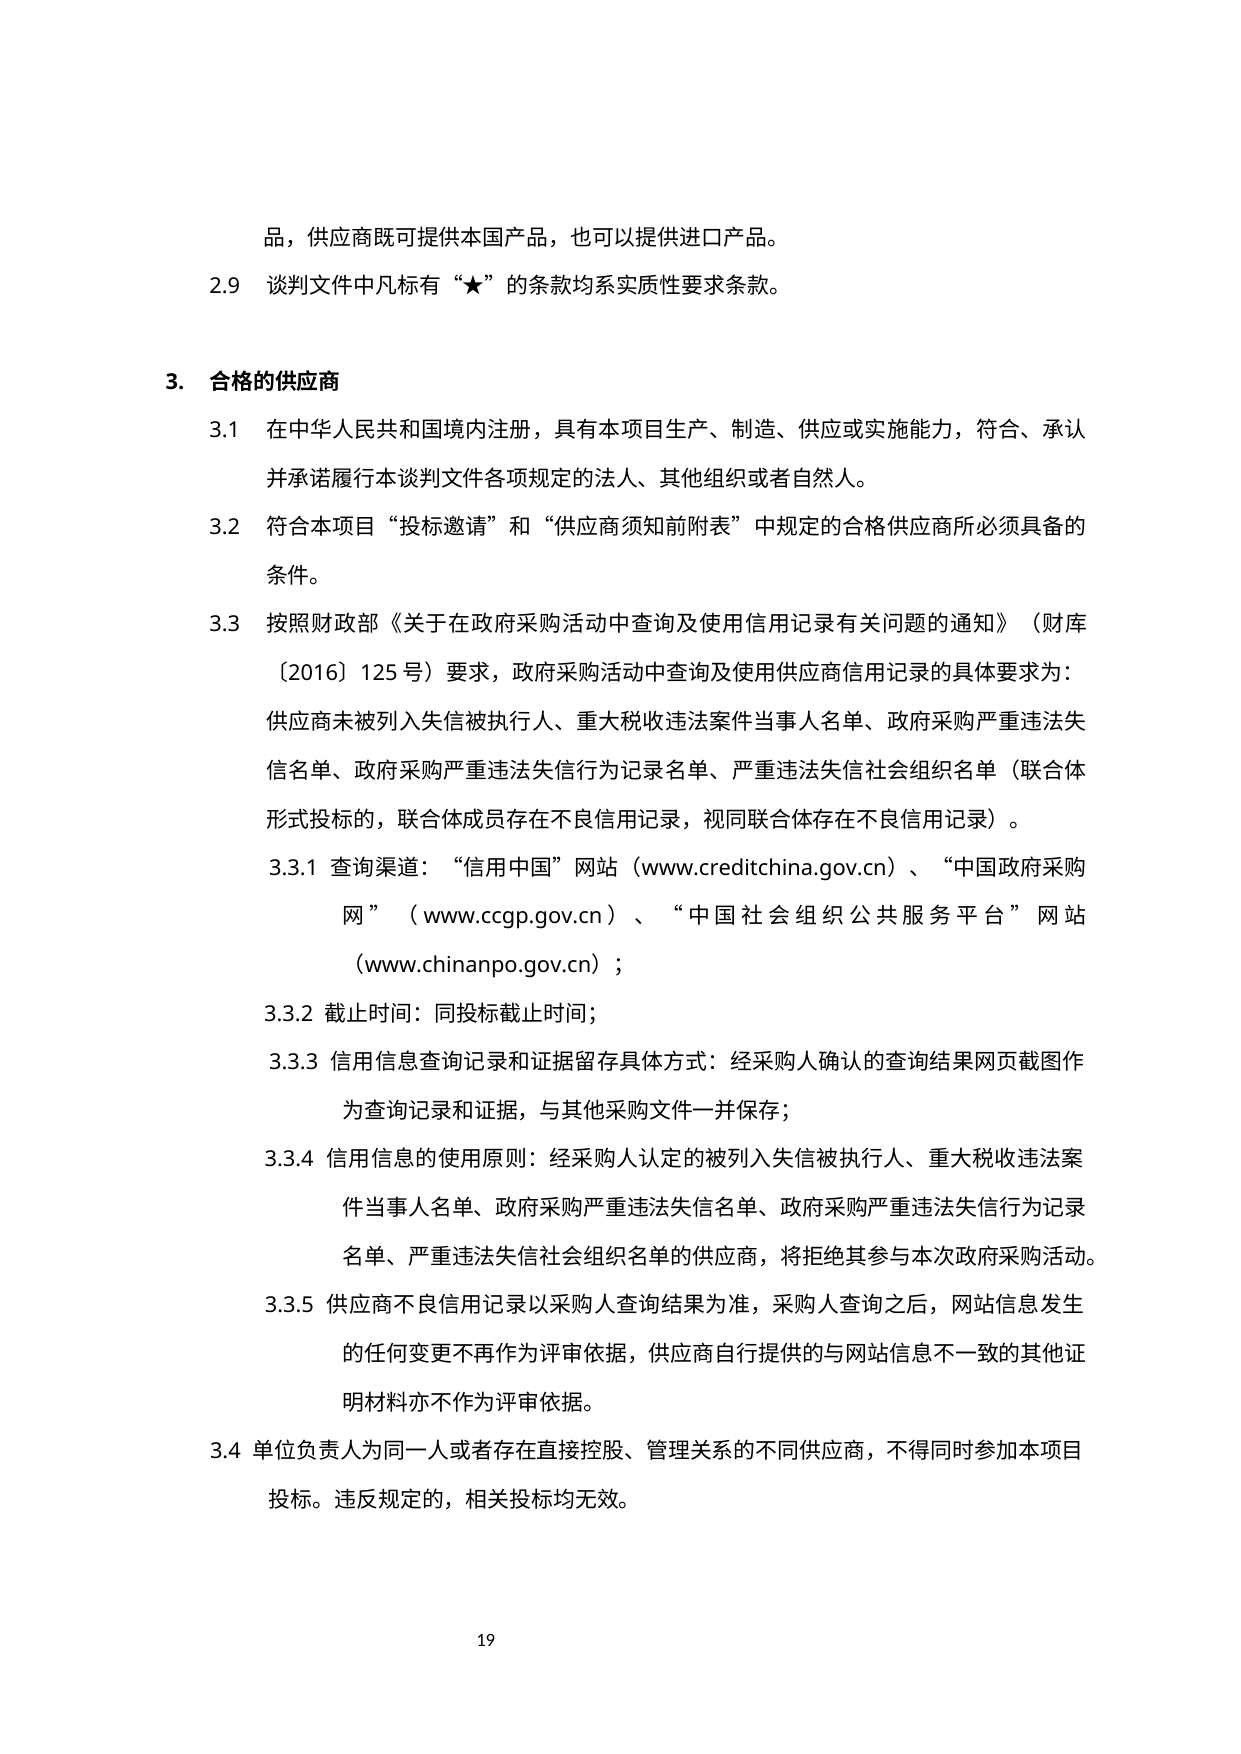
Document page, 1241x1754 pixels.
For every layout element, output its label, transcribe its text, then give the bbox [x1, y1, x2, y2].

list 3.3.3 信用信息查询记录和证据留存具体方式：经采购人确认的查询结果网页截图作为查询记录和证据，与其他采购文件一并保存； [269, 1044, 1087, 1125]
list 谈判文件中凡标有“★”的条款均系实质性要求条款。 [209, 268, 1087, 300]
text 3.4 单位负责人为同一人或者存在直接控股、管理关系的不同供应商，不得同时参加本项目投标。违反规定的，相关投标均无效。 [210, 1432, 1087, 1514]
text 3.3.2 截止时间：同投标截止时间； [165, 995, 1087, 1028]
list 在中华人民共和国境内注册，具有本项目生产、制造、供应或实施能力，符合、承认并承诺履行本谈判文件各项规定的法人、其他组织或者自然人。 [209, 412, 1087, 493]
list 合格的供应商 [165, 364, 1087, 396]
list 3.3.1 查询渠道：“信用中国”网站（www.creditchina.gov.cn）、“中国政府采购网”（www.ccgp.gov.cn）、“中国社会组织公共服务平台”网站（www.chinanpo.gov.cn）； [269, 849, 1087, 979]
list 3.3.4 信用信息的使用原则：经采购人认定的被列入失信被执行人、重大税收违法案件当事人名单、政府采购严重违法失信名单、政府采购严重违法失信行为记录名单、严重违法失信社会组织名单的供应商，将拒绝其参与本次政府采购活动。 [264, 1141, 1087, 1271]
list 3.3.5 供应商不良信用记录以采购人查询结果为准，采购人查询之后，网站信息发生的任何变更不再作为评审依据，供应商自行提供的与网站信息不一致的其他证明材料亦不作为评审依据。 [264, 1287, 1087, 1417]
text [264, 219, 1087, 252]
list 按照财政部《关于在政府采购活动中查询及使用信用记录有关问题的通知》（财库〔2016〕125号）要求，政府采购活动中查询及使用供应商信用记录的具体要求为：供应商未被列入失信被执行人、重大税收违法案件当事人名单、政府采购严重违法失信名单、政府采购严重违法失信行为记录名单、严重违法失信社会组织名单（联合体形式投标的，联合体成员存在不良信用记录，视同联合体存在不良信用记录）。 [209, 606, 1087, 834]
list 符合本项目“投标邀请”和“供应商须知前附表”中规定的合格供应商所必须具备的条件。 [209, 509, 1087, 590]
